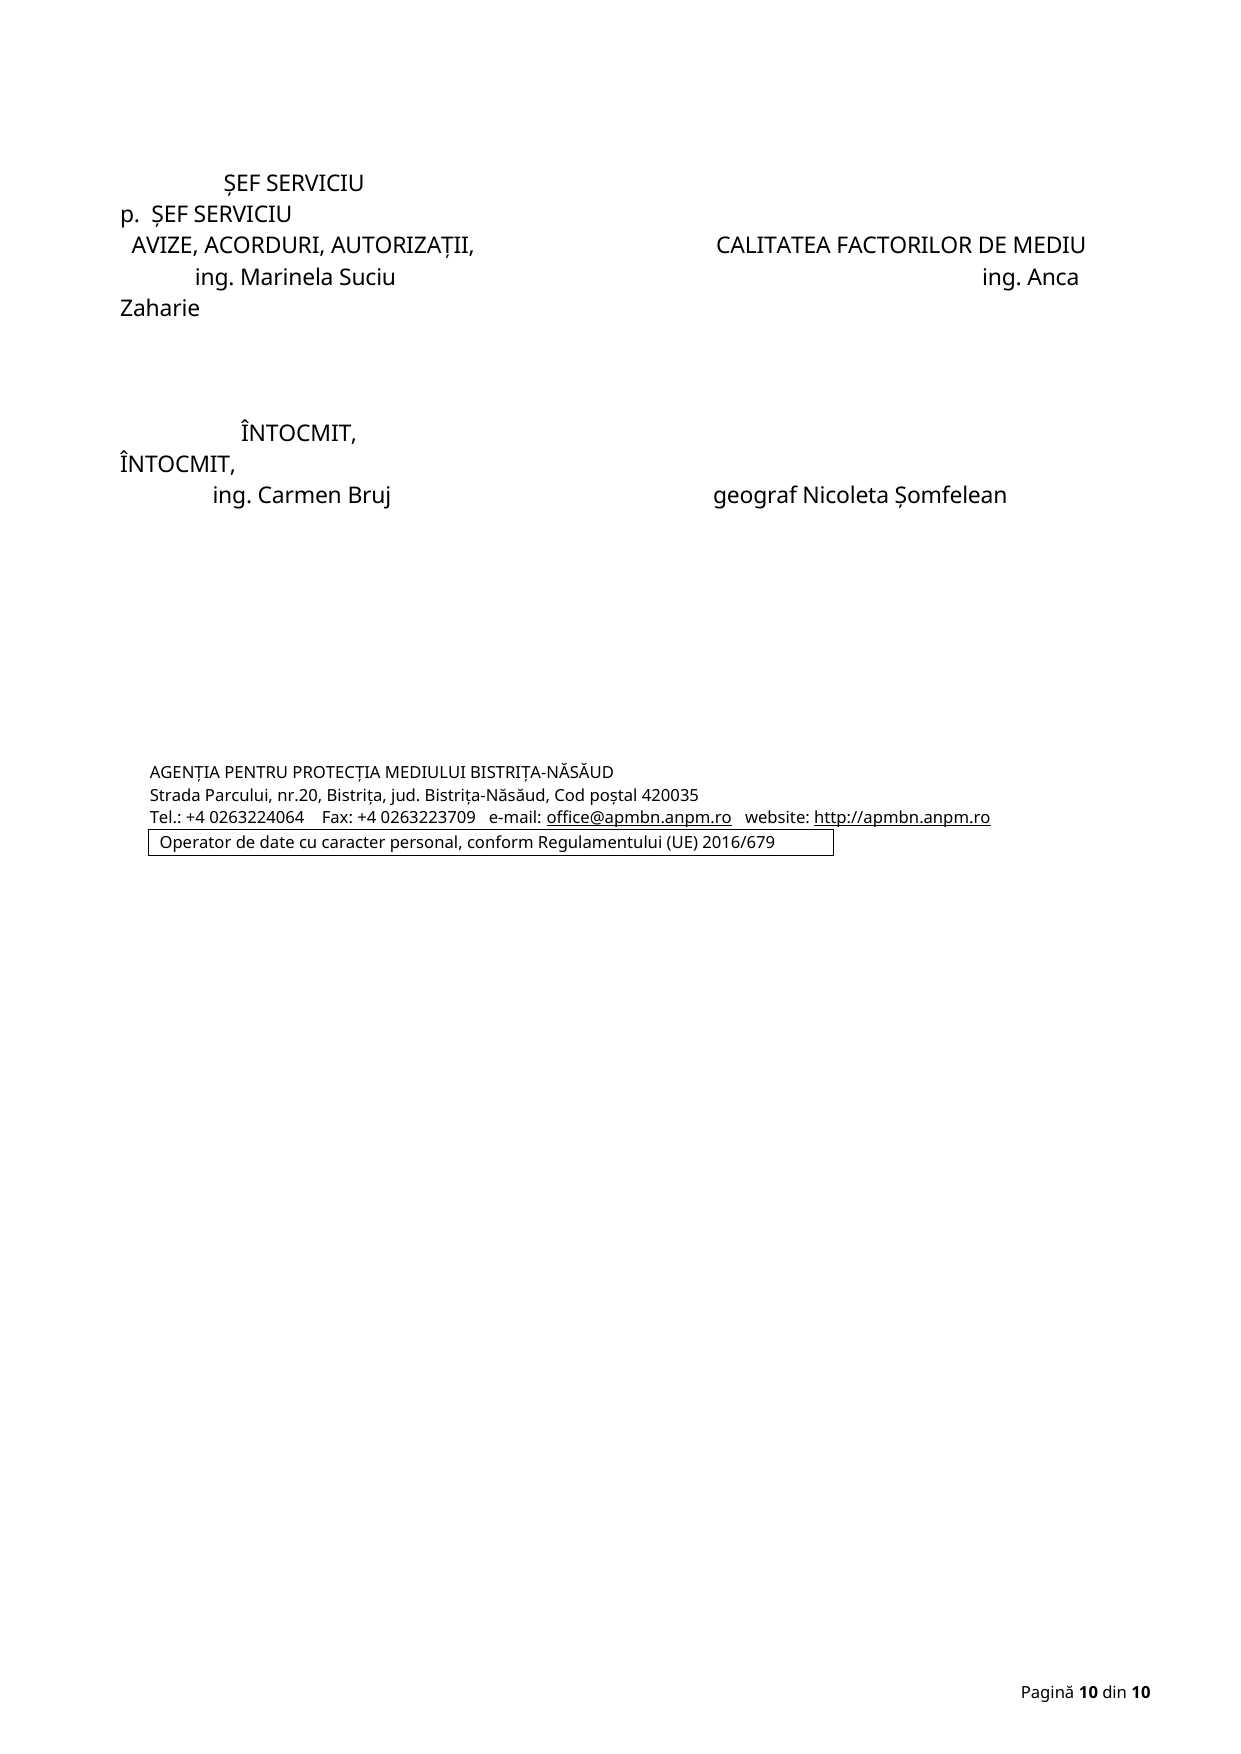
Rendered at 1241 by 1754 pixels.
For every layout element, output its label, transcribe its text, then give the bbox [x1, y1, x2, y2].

text AVIZE, ACORDURI, AUTORIZAŢII, CALITATEA FACTORILOR DE MEDIU [120, 229, 1150, 261]
table_header Operator de date cu caracter personal, conform Regulamentului (UE) 2016/679 [149, 830, 833, 855]
text ing. Marinela Suciu ing. Anca Zaharie [120, 261, 1150, 323]
text Tel.: +4 0263224064 Fax: +4 0263223709 e-mail: office@apmbn.anpm.ro website: http://apmbn.anpm.ro [149, 806, 1150, 829]
text AGENȚIA PENTRU PROTECȚIA MEDIULUI BISTRIȚA-NĂSĂUD [149, 761, 1150, 783]
text ÎNTOCMIT, ÎNTOCMIT, [120, 417, 1150, 479]
text Strada Parcului, nr.20, Bistrița, jud. Bistrița-Năsăud, Cod poștal 420035 [149, 783, 1150, 806]
text ing. Carmen Bruj geograf Nicoleta Șomfelean [120, 479, 1150, 511]
text ŞEF SERVICIU p. ŞEF SERVICIU [120, 167, 1150, 229]
